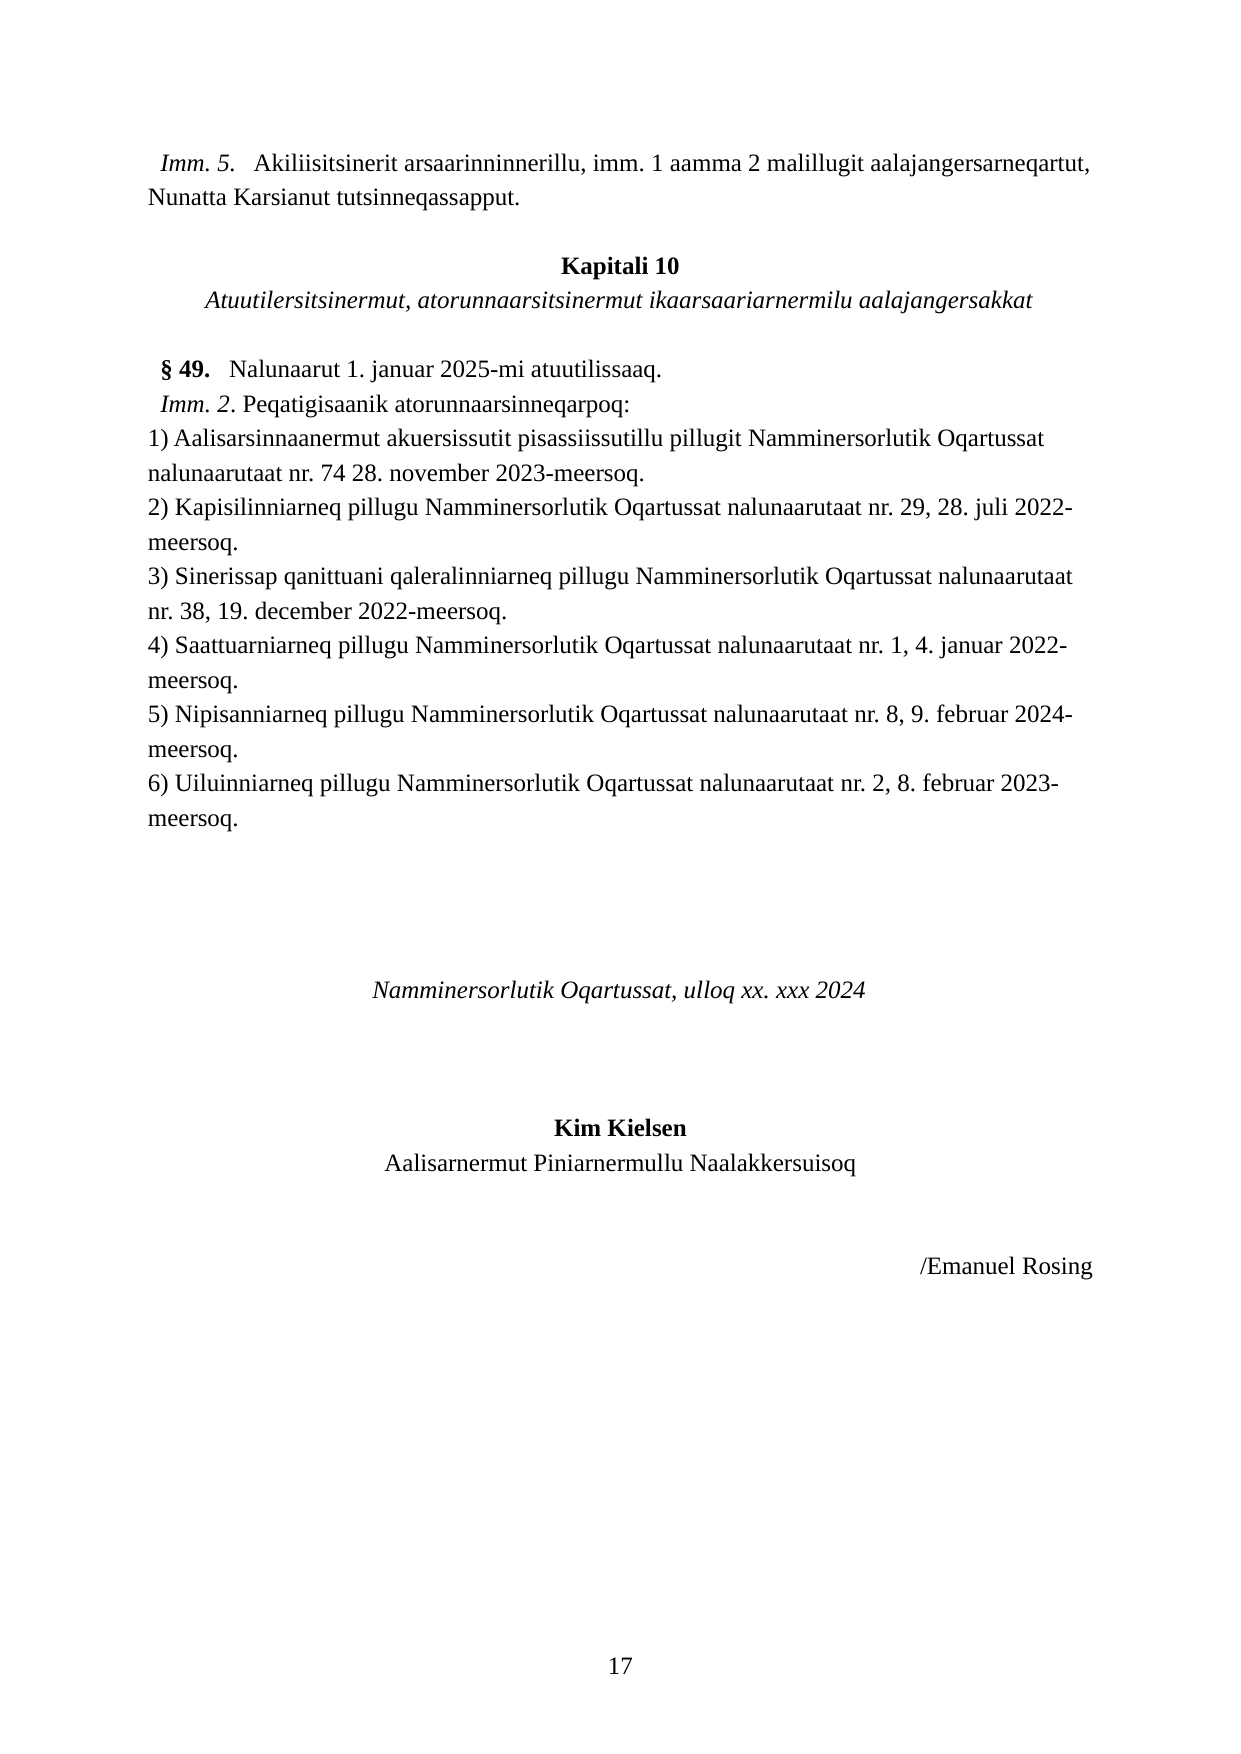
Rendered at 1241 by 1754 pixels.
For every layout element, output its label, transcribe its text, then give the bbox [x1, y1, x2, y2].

text Kim Kielsen Aalisarnermut Piniarnermullu Naalakkersuisoq [148, 1113, 1092, 1176]
text Kapitali 10 [148, 251, 1092, 280]
text 4) Saattuarniarneq pillugu Namminersorlutik Oqartussat nalunaarutaat nr. 1, 4. januar 2022-meersoq. [148, 630, 1092, 694]
text /Emanuel Rosing [148, 1251, 1092, 1280]
text § 49. Nalunaarut 1. januar 2025-mi atuutilissaaq. [148, 354, 1092, 383]
text Namminersorlutik Oqartussat, ulloq xx. xxx 2024 [148, 975, 1092, 1004]
text 3) Sinerissap qanittuani qaleralinniarneq pillugu Namminersorlutik Oqartussat nalunaarutaat nr. 38, 19. december 2022-meersoq. [148, 561, 1092, 625]
text 1) Aalisarsinnaanermut akuersissutit pisassiissutillu pillugit Namminersorlutik Oqartussat nalunaarutaat nr. 74 28. november 2023-meersoq. [148, 423, 1092, 487]
text Imm. 5. Akiliisitsinerit arsaarinninnerillu, imm. 1 aamma 2 malillugit aalajangersarneqartut, Nunatta Karsianut tutsinneqassapput. [148, 148, 1092, 211]
text 2) Kapisilinniarneq pillugu Namminersorlutik Oqartussat nalunaarutaat nr. 29, 28. juli 2022-meersoq. [148, 492, 1092, 556]
text Imm. 2. Peqatigisaanik atorunnaarsinneqarpoq: [148, 389, 1092, 418]
text Atuutilersitsinermut, atorunnaarsitsinermut ikaarsaariarnermilu aalajangersakkat [148, 286, 1092, 314]
text 6) Uiluinniarneq pillugu Namminersorlutik Oqartussat nalunaarutaat nr. 2, 8. februar 2023-meersoq. [148, 768, 1092, 832]
text 5) Nipisanniarneq pillugu Namminersorlutik Oqartussat nalunaarutaat nr. 8, 9. februar 2024-meersoq. [148, 699, 1092, 763]
